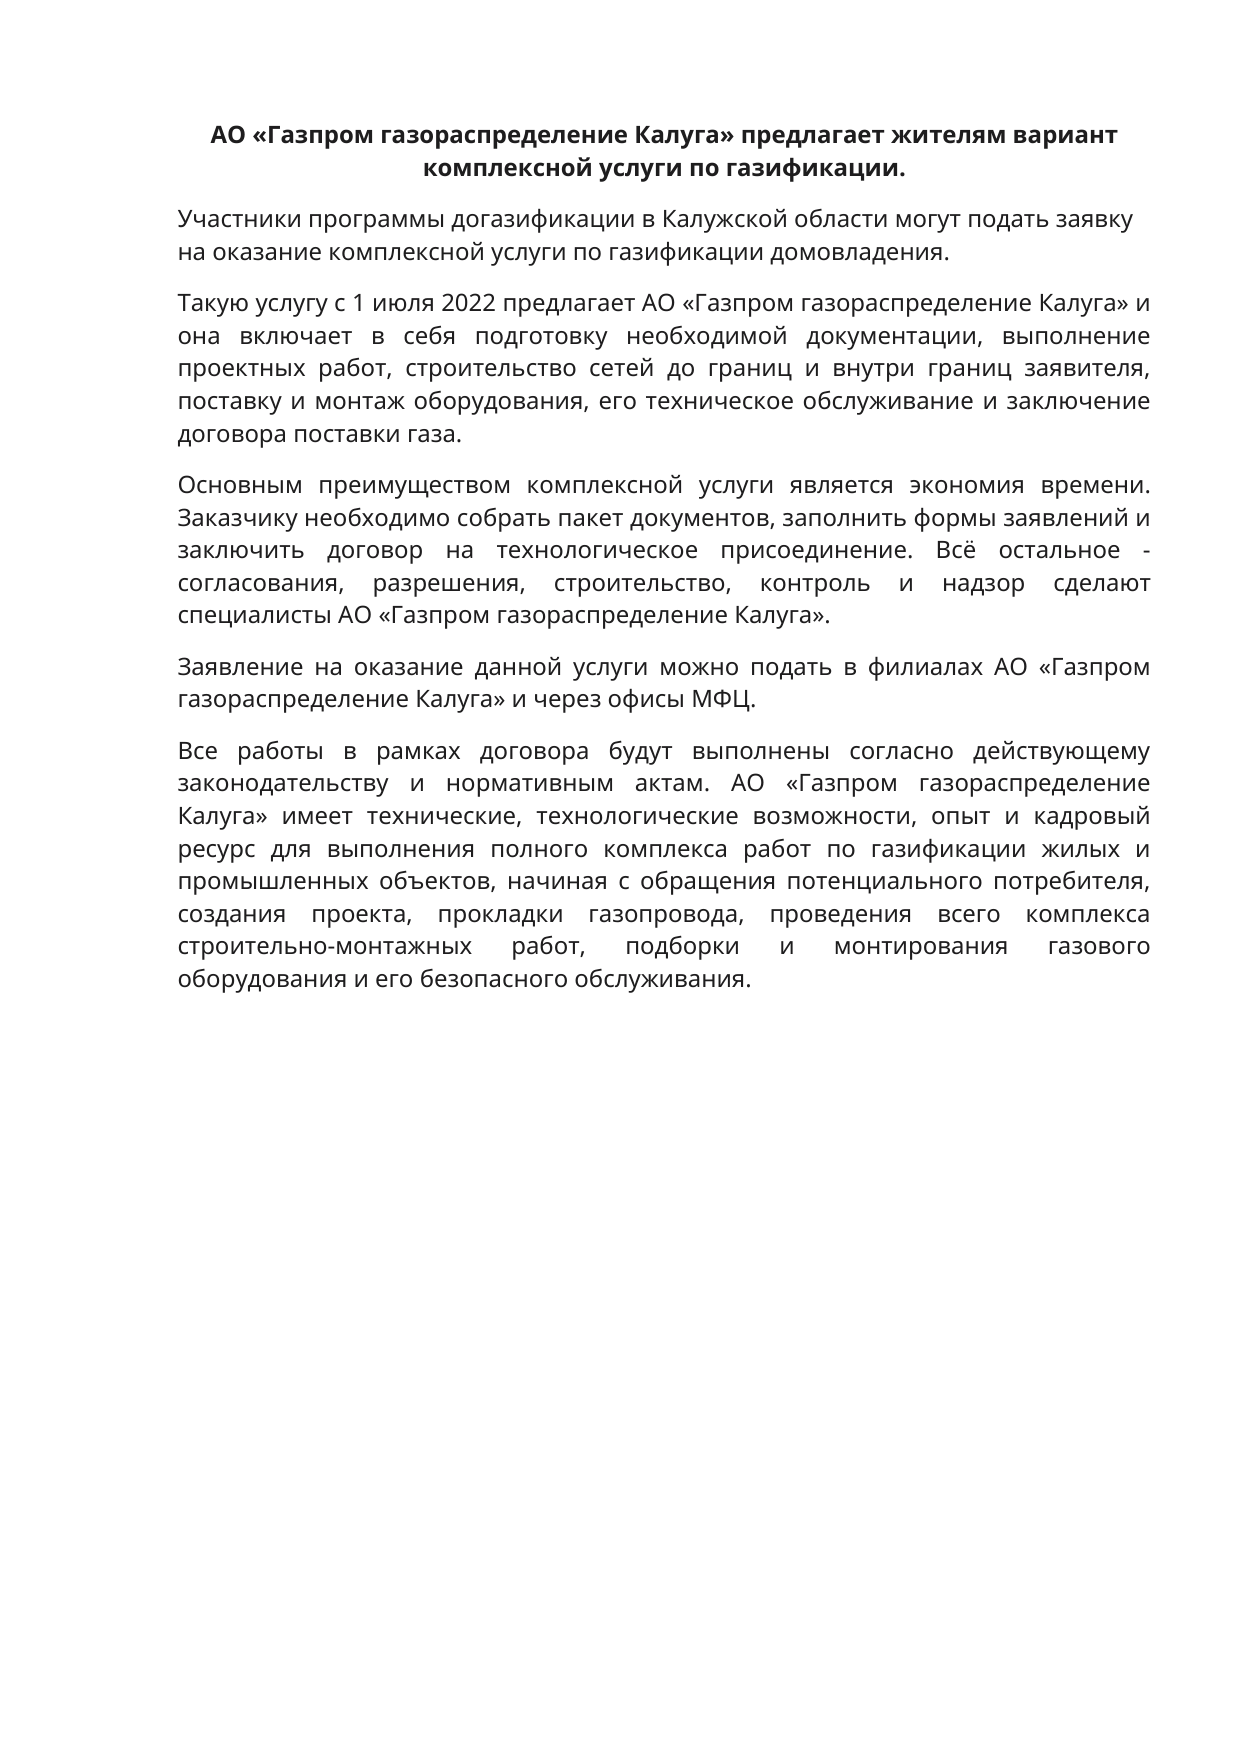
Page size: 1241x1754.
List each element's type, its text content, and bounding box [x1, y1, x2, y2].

text Участники программы догазификации в Калужской области могут подать заявку на оказание комплексной услуги по газификации домовладения. [177, 202, 1152, 267]
text Все работы в рамках договора будут выполнены согласно действующему законодательству и нормативным актам. АО «Газпром газораспределение Калуга» имеет технические, технологические возможности, опыт и кадровый ресурс для выполнения полного комплекса работ по газификации жилых и промышленных объектов, начиная с обращения потенциального потребителя, создания проекта, прокладки газопровода, проведения всего комплекса строительно-монтажных работ, подборки и монтирования газового оборудования и его безопасного обслуживания. [177, 733, 1152, 994]
text Заявление на оказание данной услуги можно подать в филиалах АО «Газпром газораспределение Калуга» и через офисы МФЦ. [177, 649, 1152, 715]
text Основным преимуществом комплексной услуги является экономия времени. Заказчику необходимо собрать пакет документов, заполнить формы заявлений и заключить договор на технологическое присоединение. Всё остальное - согласования, разрешения, строительство, контроль и надзор сделают специалисты АО «Газпром газораспределение Калуга». [177, 468, 1152, 631]
text Такую услугу с 1 июля 2022 предлагает АО «Газпром газораспределение Калуга» и она включает в себя подготовку необходимой документации, выполнение проектных работ, строительство сетей до границ и внутри границ заявителя, поставку и монтаж оборудования, его техническое обслуживание и заключение договора поставки газа. [177, 286, 1152, 449]
text АО «Газпром газораспределение Калуга» предлагает жителям вариант комплексной услуги по газификации. [177, 118, 1152, 183]
